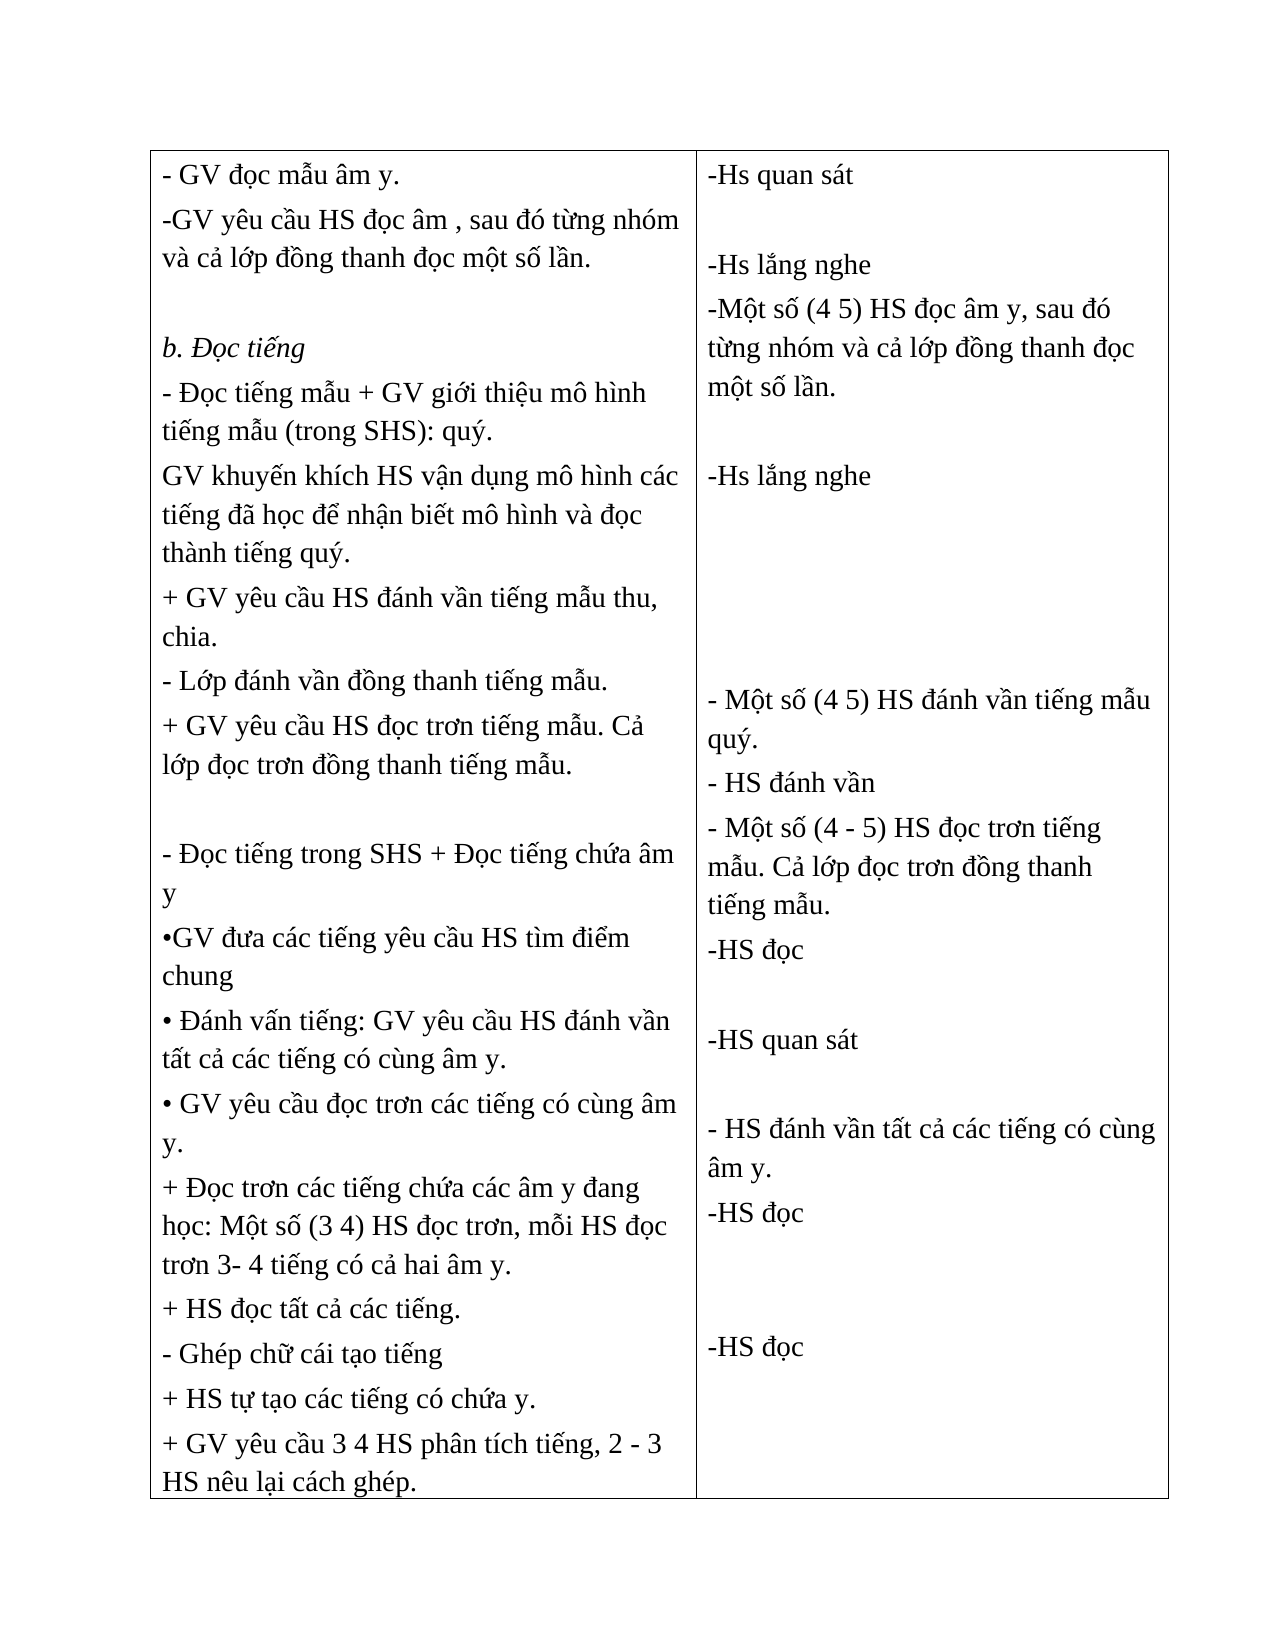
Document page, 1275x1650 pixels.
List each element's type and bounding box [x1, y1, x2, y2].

table_cell [697, 151, 1168, 1498]
table_cell [151, 151, 696, 1498]
